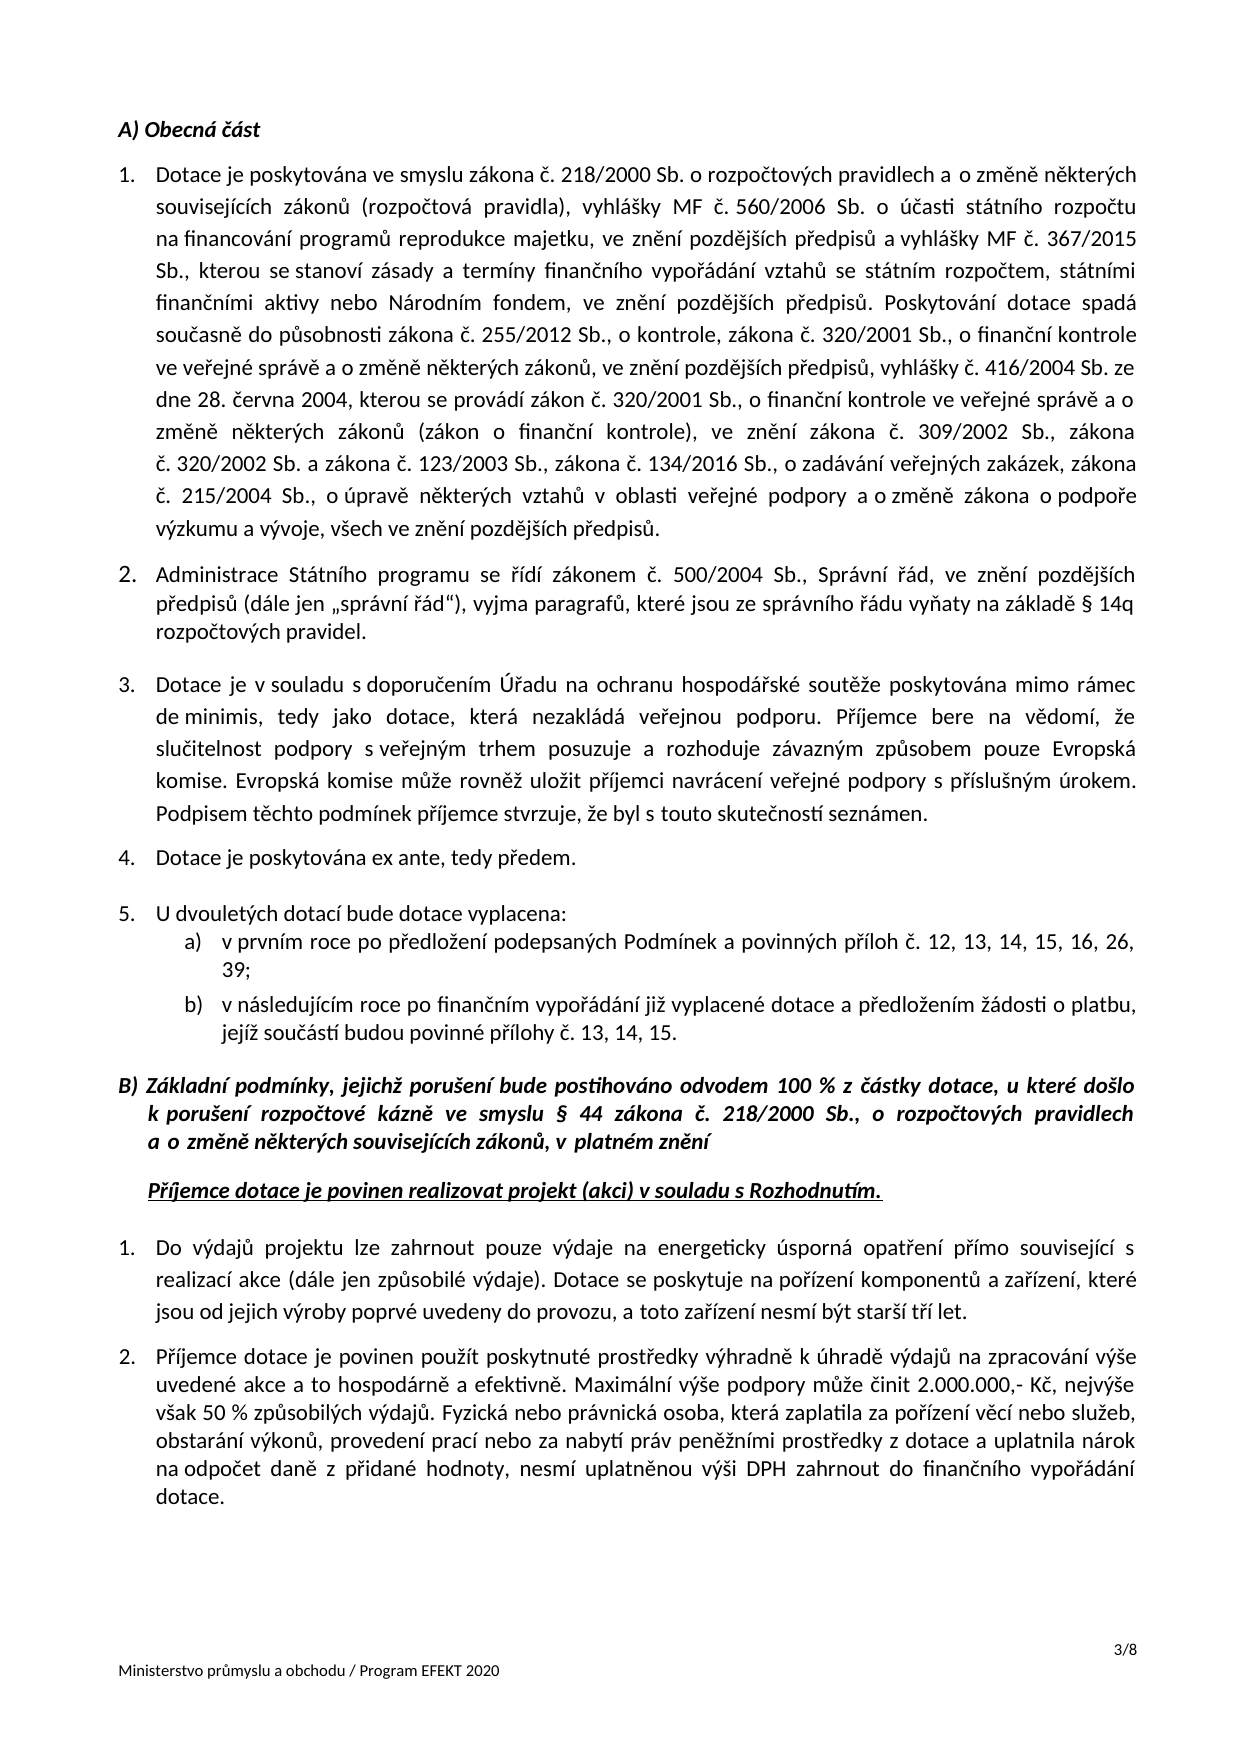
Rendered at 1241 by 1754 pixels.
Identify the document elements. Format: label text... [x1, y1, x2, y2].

subtitle Dotace je v souladu s doporučením Úřadu na ochranu hospodářské soutěže poskytována mimo rámec de minimis, tedy jako dotace, která nezakládá veřejnou podporu. Příjemce bere na vědomí, že slučitelnost podpory s veřejným trhem posuzuje a rozhoduje závazným způsobem pouze Evropská komise. Evropská komise může rovněž uložit příjemci navrácení veřejné podpory s příslušným úrokem. Podpisem těchto podmínek příjemce stvrzuje, že byl s touto skutečností seznámen. [118, 670, 1137, 827]
subtitle A) Obecná část [118, 115, 1137, 143]
subtitle B) Základní podmínky, jejichž porušení bude postihováno odvodem 100 % z částky dotace, u které došlo k porušení rozpočtové kázně ve smyslu § 44 zákona č. 218/2000 Sb., o rozpočtových pravidlech a o změně některých souvisejících zákonů, v platném znění [118, 1071, 1137, 1155]
list Administrace Státního programu se řídí zákonem č. 500/2004 Sb., Správní řád, ve znění pozdějších předpisů (dále jen „správní řád“), vyjma paragrafů, které jsou ze správního řádu vyňaty na základě § 14q rozpočtových pravidel. [118, 558, 1137, 645]
subtitle Příjemce dotace je povinen realizovat projekt (akci) v souladu s Rozhodnutím. [118, 1176, 1137, 1204]
list Dotace je poskytována ex ante, tedy předem. [118, 843, 1137, 871]
list v následujícím roce po finančním vypořádání již vyplacené dotace a předložením žádosti o platbu, jejíž součástí budou povinné přílohy č. 13, 14, 15. [184, 990, 1137, 1046]
list v prvním roce po předložení podepsaných Podmínek a povinných příloh č. 12, 13, 14, 15, 16, 26, 39; [184, 927, 1137, 983]
list Příjemce dotace je povinen použít poskytnuté prostředky výhradně k úhradě výdajů na zpracování výše uvedené akce a to hospodárně a efektivně. Maximální výše podpory může činit 2.000.000,- Kč, nejvýše však 50 % způsobilých výdajů. Fyzická nebo právnická osoba, která zaplatila za pořízení věcí nebo služeb, obstarání výkonů, provedení prací nebo za nabytí práv peněžními prostředky z dotace a uplatnila nárok na odpočet daně z přidané hodnoty, nesmí uplatněnou výši DPH zahrnout do finančního vypořádání dotace. [118, 1342, 1137, 1510]
subtitle Do výdajů projektu lze zahrnout pouze výdaje na energeticky úsporná opatření přímo související s realizací akce (dále jen způsobilé výdaje). Dotace se poskytuje na pořízení komponentů a zařízení, které jsou od jejich výroby poprvé uvedeny do provozu, a toto zařízení nesmí být starší tří let. [118, 1233, 1137, 1325]
list U dvouletých dotací bude dotace vyplacena: [118, 899, 1137, 927]
subtitle Dotace je poskytována ve smyslu zákona č. 218/2000 Sb. o rozpočtových pravidlech a o změně některých souvisejících zákonů (rozpočtová pravidla), vyhlášky MF č. 560/2006 Sb. o účasti státního rozpočtu na financování programů reprodukce majetku, ve znění pozdějších předpisů a vyhlášky MF č. 367/2015 Sb., kterou se stanoví zásady a termíny finančního vypořádání vztahů se státním rozpočtem, státními finančními aktivy nebo Národním fondem, ve znění pozdějších předpisů. Poskytování dotace spadá současně do působnosti zákona č. 255/2012 Sb., o kontrole, zákona č. 320/2001 Sb., o finanční kontrole ve veřejné správě a o změně některých zákonů, ve znění pozdějších předpisů, vyhlášky č. 416/2004 Sb. ze dne 28. června 2004, kterou se provádí zákon č. 320/2001 Sb., o finanční kontrole ve veřejné správě a o změně některých zákonů (zákon o finanční kontrole), ve znění zákona č. 309/2002 Sb., zákona č. 320/2002 Sb. a zákona č. 123/2003 Sb., zákona č. 134/2016 Sb., o zadávání veřejných zakázek, zákona č. 215/2004 Sb., o úpravě některých vztahů v oblasti veřejné podpory a o změně zákona o podpoře výzkumu a vývoje, všech ve znění pozdějších předpisů. [118, 160, 1137, 542]
